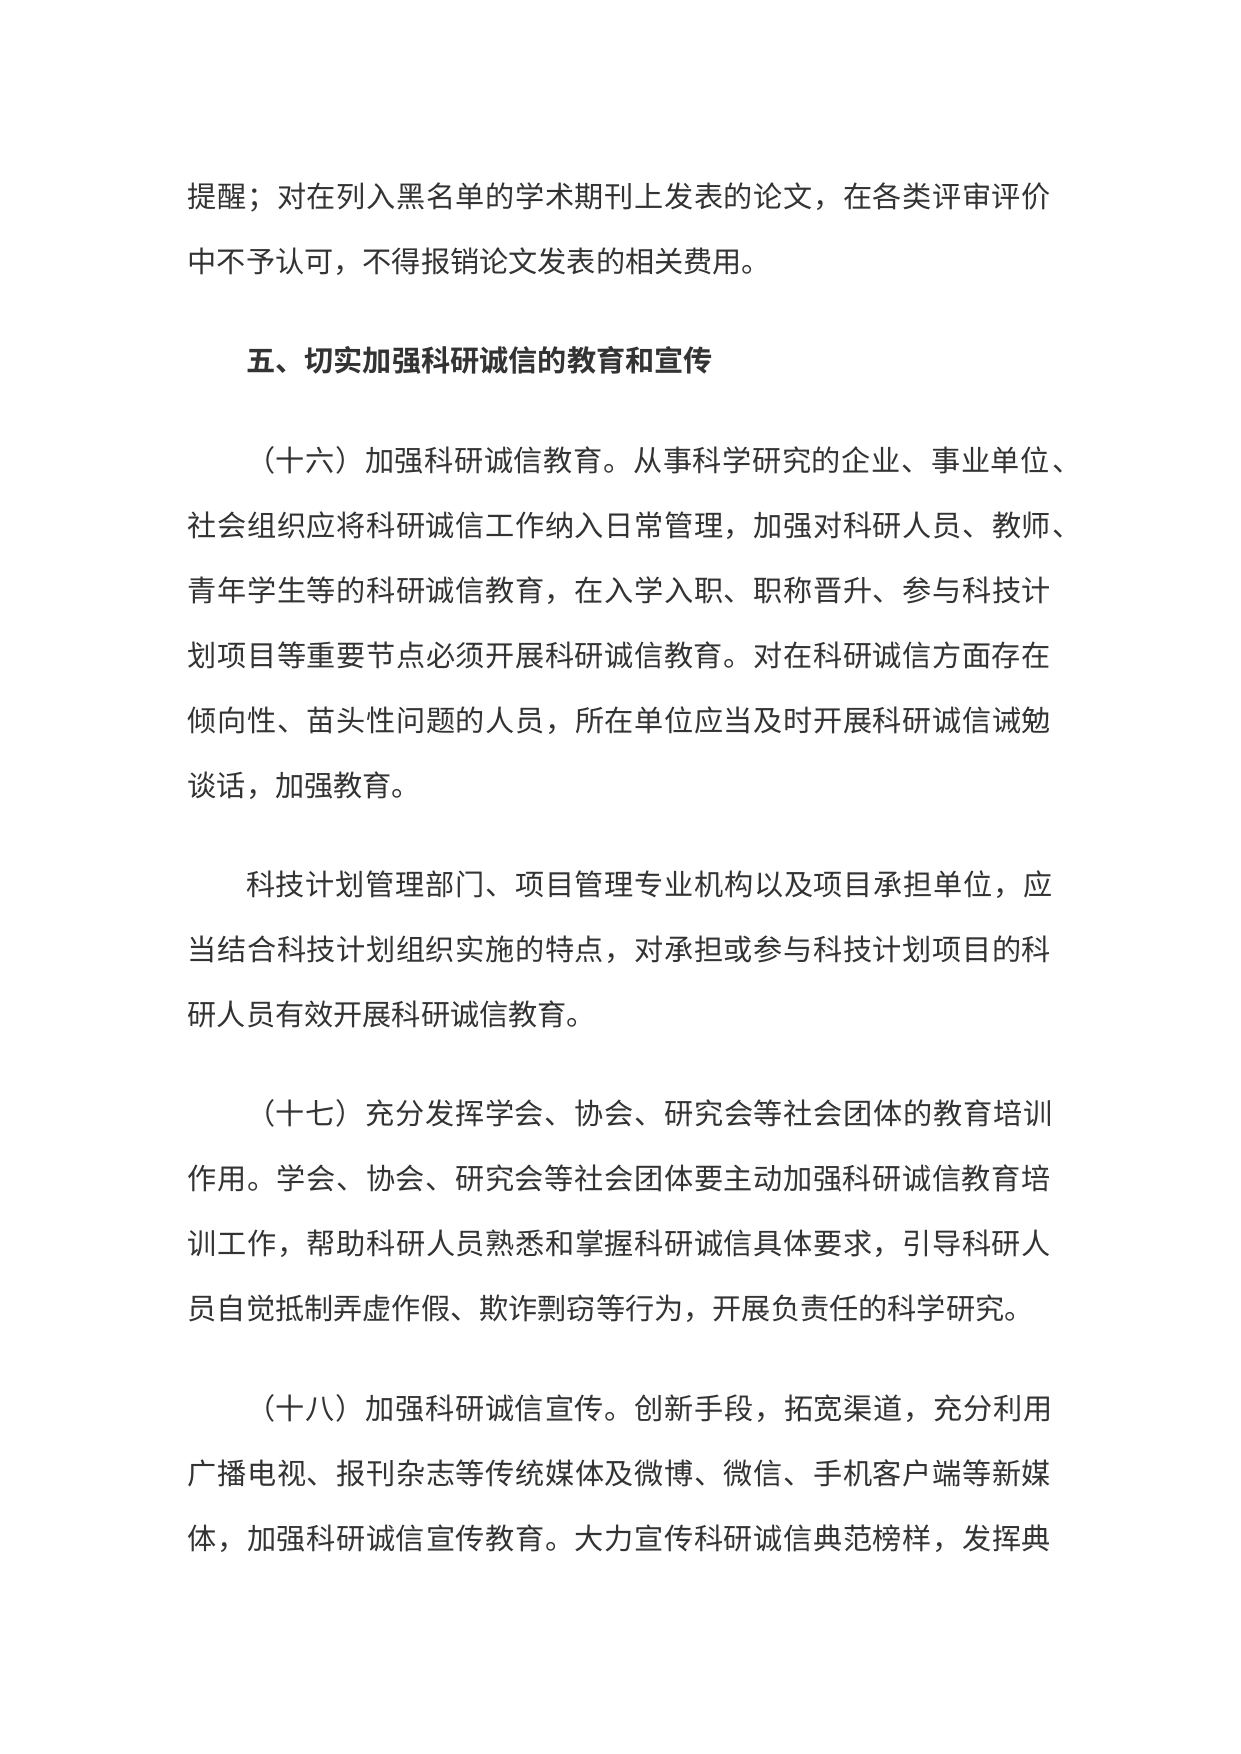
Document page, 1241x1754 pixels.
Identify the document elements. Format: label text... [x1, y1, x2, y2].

text 科技计划管理部门、项目管理专业机构以及项目承担单位，应当结合科技计划组织实施的特点，对承担或参与科技计划项目的科研人员有效开展科研诚信教育。 [187, 850, 1053, 1045]
text （十七）充分发挥学会、协会、研究会等社会团体的教育培训作用。学会、协会、研究会等社会团体要主动加强科研诚信教育培训工作，帮助科研人员熟悉和掌握科研诚信具体要求，引导科研人员自觉抵制弄虚作假、欺诈剽窃等行为，开展负责任的科学研究。 [187, 1079, 1053, 1339]
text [187, 162, 1053, 292]
text 五、切实加强科研诚信的教育和宣传 [187, 326, 1053, 391]
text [187, 1374, 1053, 1569]
text （十六）加强科研诚信教育。从事科学研究的企业、事业单位、社会组织应将科研诚信工作纳入日常管理，加强对科研人员、教师、青年学生等的科研诚信教育，在入学入职、职称晋升、参与科技计划项目等重要节点必须开展科研诚信教育。对在科研诚信方面存在倾向性、苗头性问题的人员，所在单位应当及时开展科研诚信诫勉谈话，加强教育。 [187, 426, 1053, 816]
